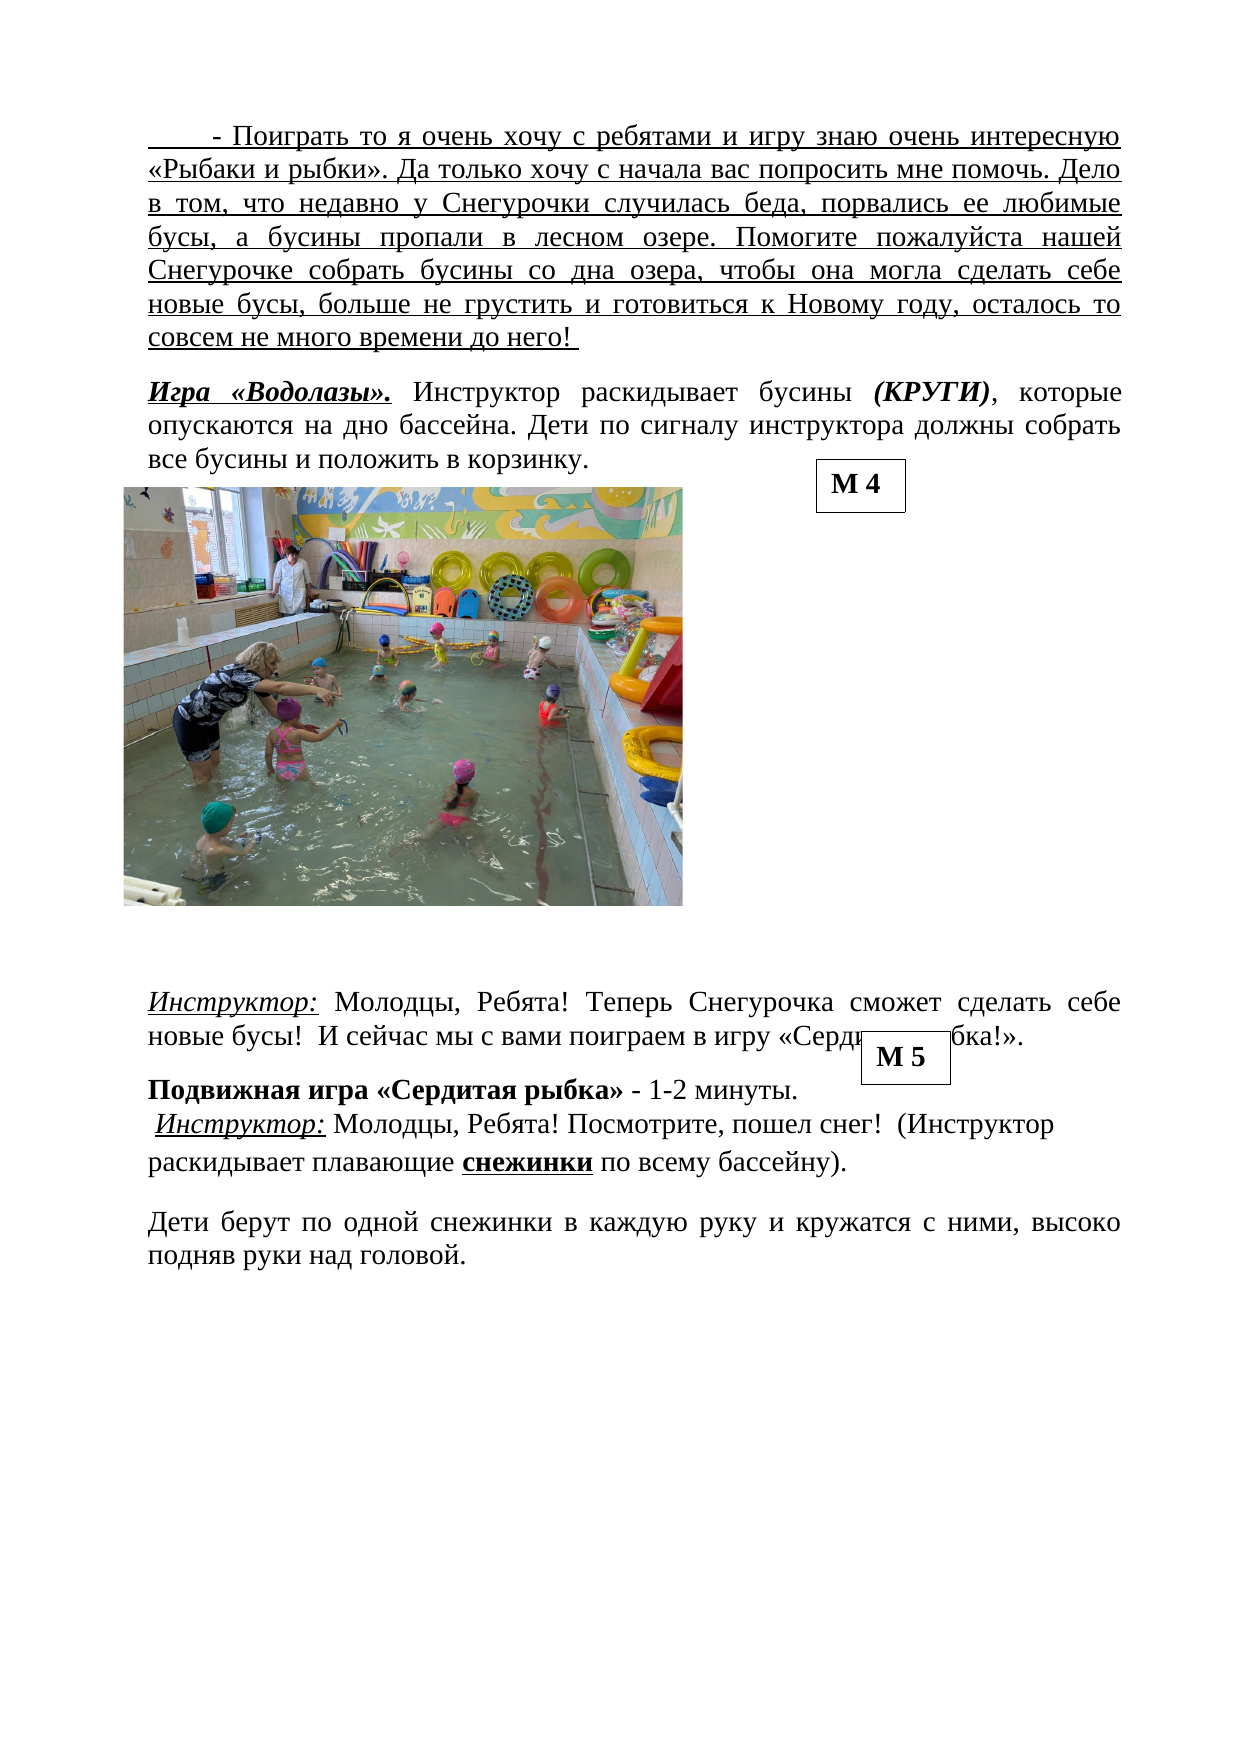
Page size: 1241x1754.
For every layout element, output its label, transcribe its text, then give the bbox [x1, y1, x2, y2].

text Дети берут по одной снежинки в каждую руку и кружатся с ними, высоко подняв руки над головой. [148, 1204, 1122, 1271]
text - Поиграть то я очень хочу с ребятами и игру знаю очень интересную «Рыбаки и рыбки». Да только хочу с начала вас попросить мне помочь. Дело в том, что недавно у Снегурочки случилась беда, порвались ее любимые бусы, а бусины пропали в лесном озере. Помогите пожалуйста нашей Снегурочке собрать бусины со дна озера, чтобы она могла сделать себе новые бусы, больше не грустить и готовиться к Новому году, осталось то совсем не много времени до него! [148, 182, 1122, 214]
text Инструктор: Молодцы, Ребята! Посмотрите, пошел снег! (Инструктор раскидывает плавающие снежинки по всему бассейну). [148, 1106, 1122, 1178]
text - Поиграть то я очень хочу с ребятами и игру знаю очень интересную «Рыбаки и рыбки». Да только хочу с начала вас попросить мне помочь. Дело в том, что недавно у Снегурочки случилась беда, порвались ее любимые бусы, а бусины пропали в лесном озере. Помогите пожалуйста нашей Снегурочке собрать бусины со дна озера, чтобы она могла сделать себе новые бусы, больше не грустить и готовиться к Новому году, осталось то совсем не много времени до него! [148, 118, 1122, 181]
text - Поиграть то я очень хочу с ребятами и игру знаю очень интересную «Рыбаки и рыбки». Да только хочу с начала вас попросить мне помочь. Дело в том, что недавно у Снегурочки случилась беда, порвались ее любимые бусы, а бусины пропали в лесном озере. Помогите пожалуйста нашей Снегурочке собрать бусины со дна озера, чтобы она могла сделать себе новые бусы, больше не грустить и готовиться к Новому году, осталось то совсем не много времени до него! [148, 283, 1122, 353]
picture [123, 487, 683, 907]
text Игра «Водолазы». Инструктор раскидывает бусины (КРУГИ), которые опускаются на дно бассейна. Дети по сигналу инструктора должны собрать все бусины и положить в корзинку. [148, 374, 1122, 474]
text Подвижная игра «Сердитая рыбка» - 1-2 минуты. [148, 1072, 1133, 1106]
text Инструктор: Молодцы, Ребята! Теперь Снегурочка сможет сделать себе новые бусы! И сейчас мы с вами поиграем в игру «Сердитая рыбка!». [148, 984, 1122, 1052]
text - Поиграть то я очень хочу с ребятами и игру знаю очень интересную «Рыбаки и рыбки». Да только хочу с начала вас попросить мне помочь. Дело в том, что недавно у Снегурочки случилась беда, порвались ее любимые бусы, а бусины пропали в лесном озере. Помогите пожалуйста нашей Снегурочке собрать бусины со дна озера, чтобы она могла сделать себе новые бусы, больше не грустить и готовиться к Новому году, осталось то совсем не много времени до него! [148, 249, 1122, 281]
text - Поиграть то я очень хочу с ребятами и игру знаю очень интересную «Рыбаки и рыбки». Да только хочу с начала вас попросить мне помочь. Дело в том, что недавно у Снегурочки случилась беда, порвались ее любимые бусы, а бусины пропали в лесном озере. Помогите пожалуйста нашей Снегурочке собрать бусины со дна озера, чтобы она могла сделать себе новые бусы, больше не грустить и готовиться к Новому году, осталось то совсем не много времени до него! [148, 216, 1122, 248]
